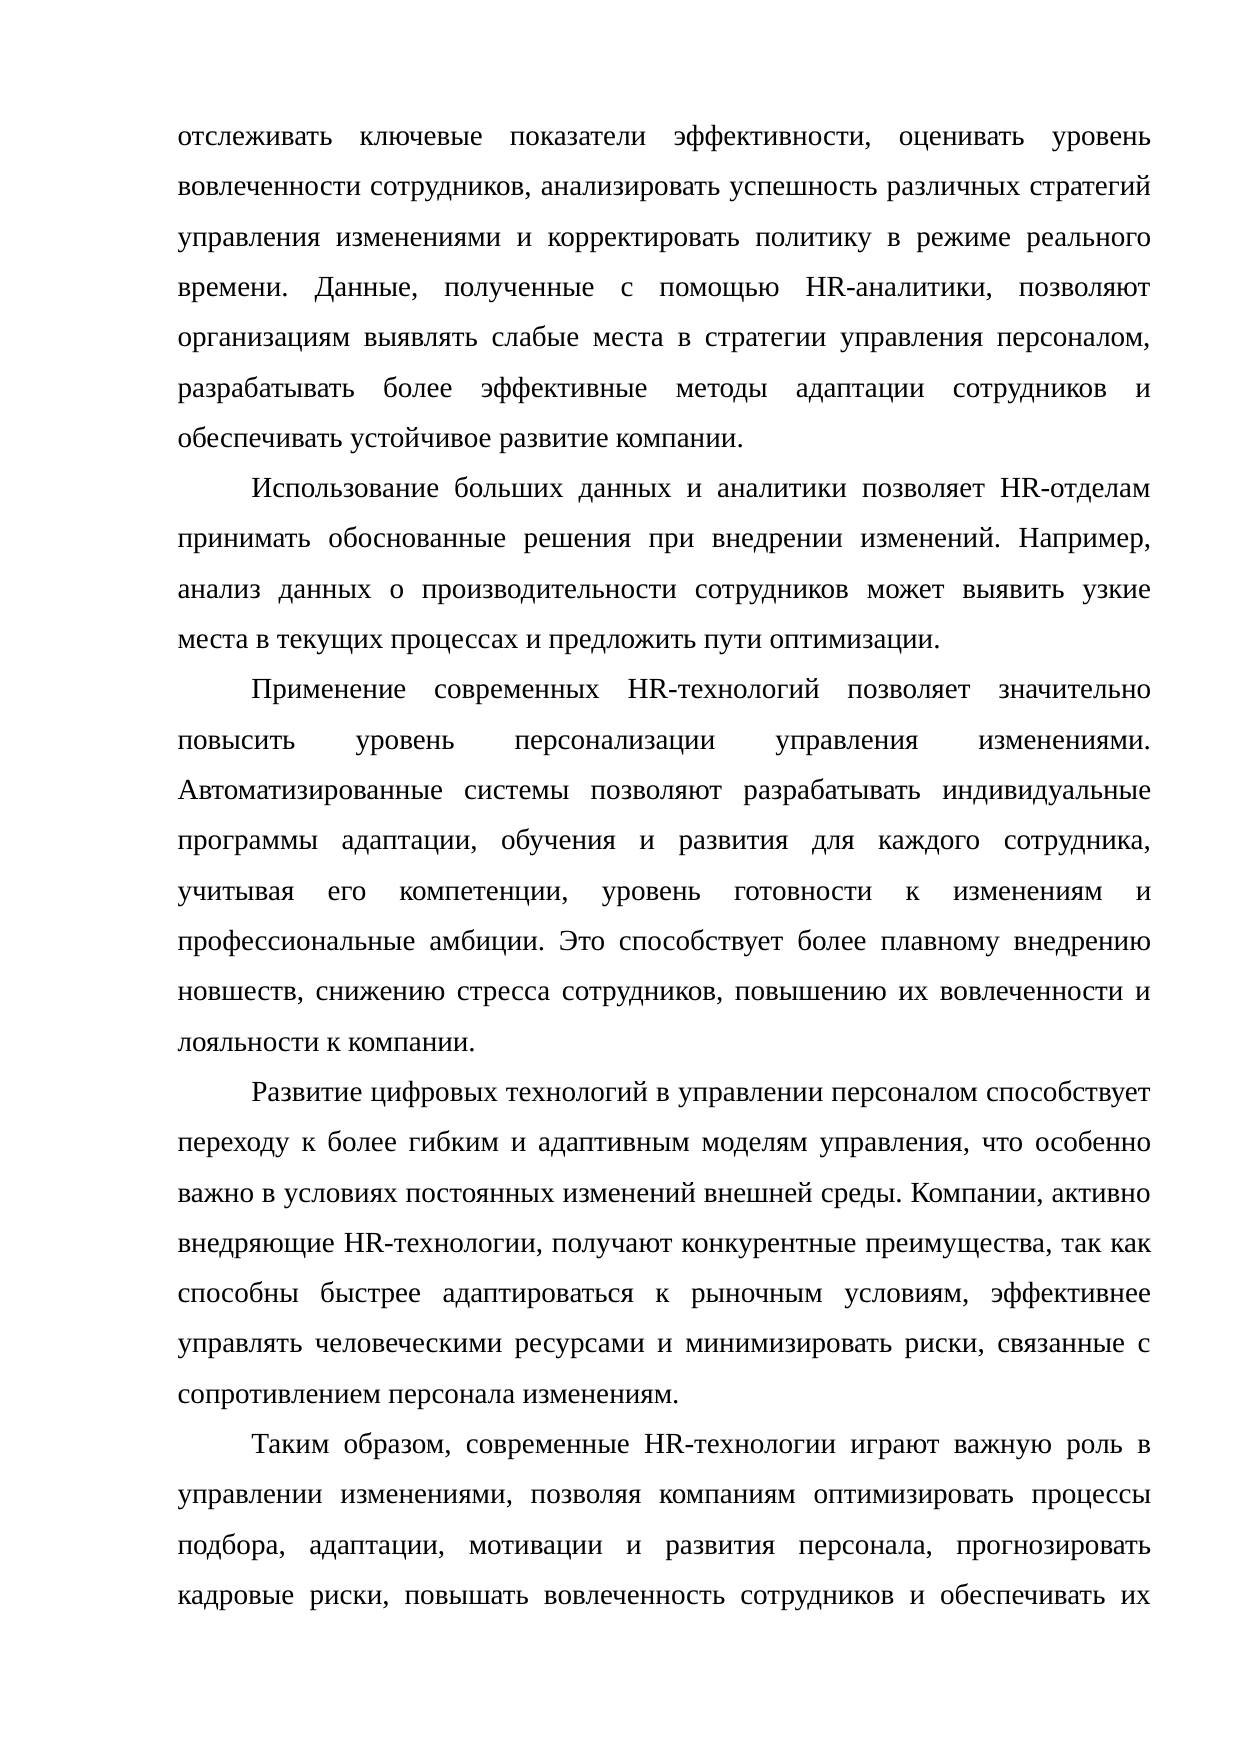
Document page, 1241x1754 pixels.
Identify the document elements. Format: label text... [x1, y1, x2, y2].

text Применение современных HR-технологий позволяет значительно повысить уровень персонализации управления изменениями. Автоматизированные системы позволяют разрабатывать индивидуальные программы адаптации, обучения и развития для каждого сотрудника, учитывая его компетенции, уровень готовности к изменениям и профессиональные амбиции. Это способствует более плавному внедрению новшеств, снижению стресса сотрудников, повышению их вовлеченности и лояльности к компании. [177, 672, 1152, 1057]
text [177, 118, 1152, 453]
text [177, 1426, 1152, 1611]
text Использование больших данных и аналитики позволяет HR-отделам принимать обоснованные решения при внедрении изменений. Например, анализ данных о производительности сотрудников может выявить узкие места в текущих процессах и предложить пути оптимизации. [177, 470, 1152, 655]
text Развитие цифровых технологий в управлении персоналом способствует переходу к более гибким и адаптивным моделям управления, что особенно важно в условиях постоянных изменений внешней среды. Компании, активно внедряющие HR-технологии, получают конкурентные преимущества, так как способны быстрее адаптироваться к рыночным условиям, эффективнее управлять человеческими ресурсами и минимизировать риски, связанные с сопротивлением персонала изменениям. [177, 1074, 1152, 1409]
